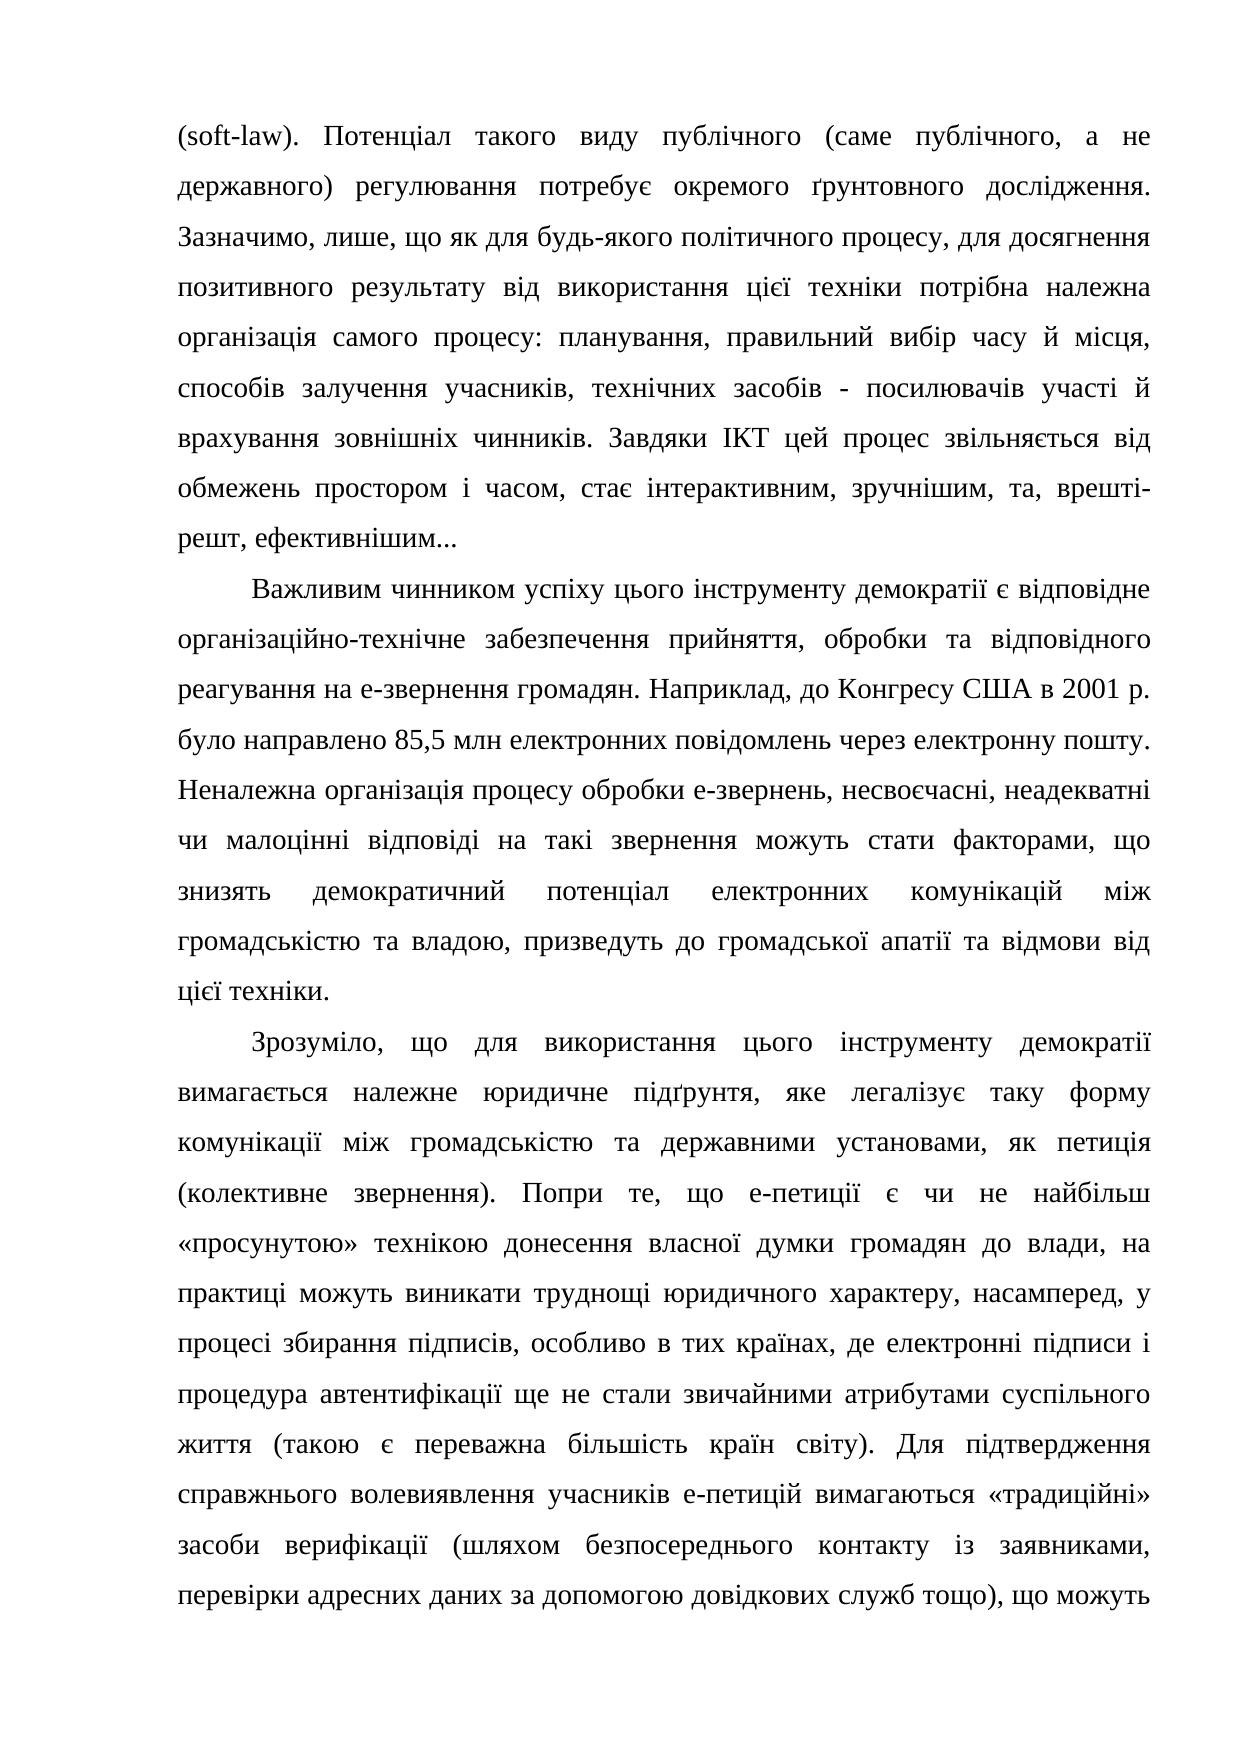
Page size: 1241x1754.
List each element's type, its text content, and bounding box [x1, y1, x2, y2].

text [177, 118, 1152, 554]
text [177, 1024, 1152, 1611]
text Важливим чинником успіху цього інструменту демократії є відповідне організаційно-технічне забезпечення прийняття, обробки та відповідного реагування на е-звернення громадян. Наприклад, до Конгресу США в 2001 р. було направлено 85,5 млн електронних повідомлень через електронну пошту. Неналежна організація процесу обробки е-звернень, несвоєчасні, неадекватні чи малоцінні відповіді на такі звернення можуть стати факторами, що знизять демократичний потенціал електронних комунікацій між громадськістю та владою, призведуть до громадської апатії та відмови від цієї техніки. [177, 571, 1152, 1007]
